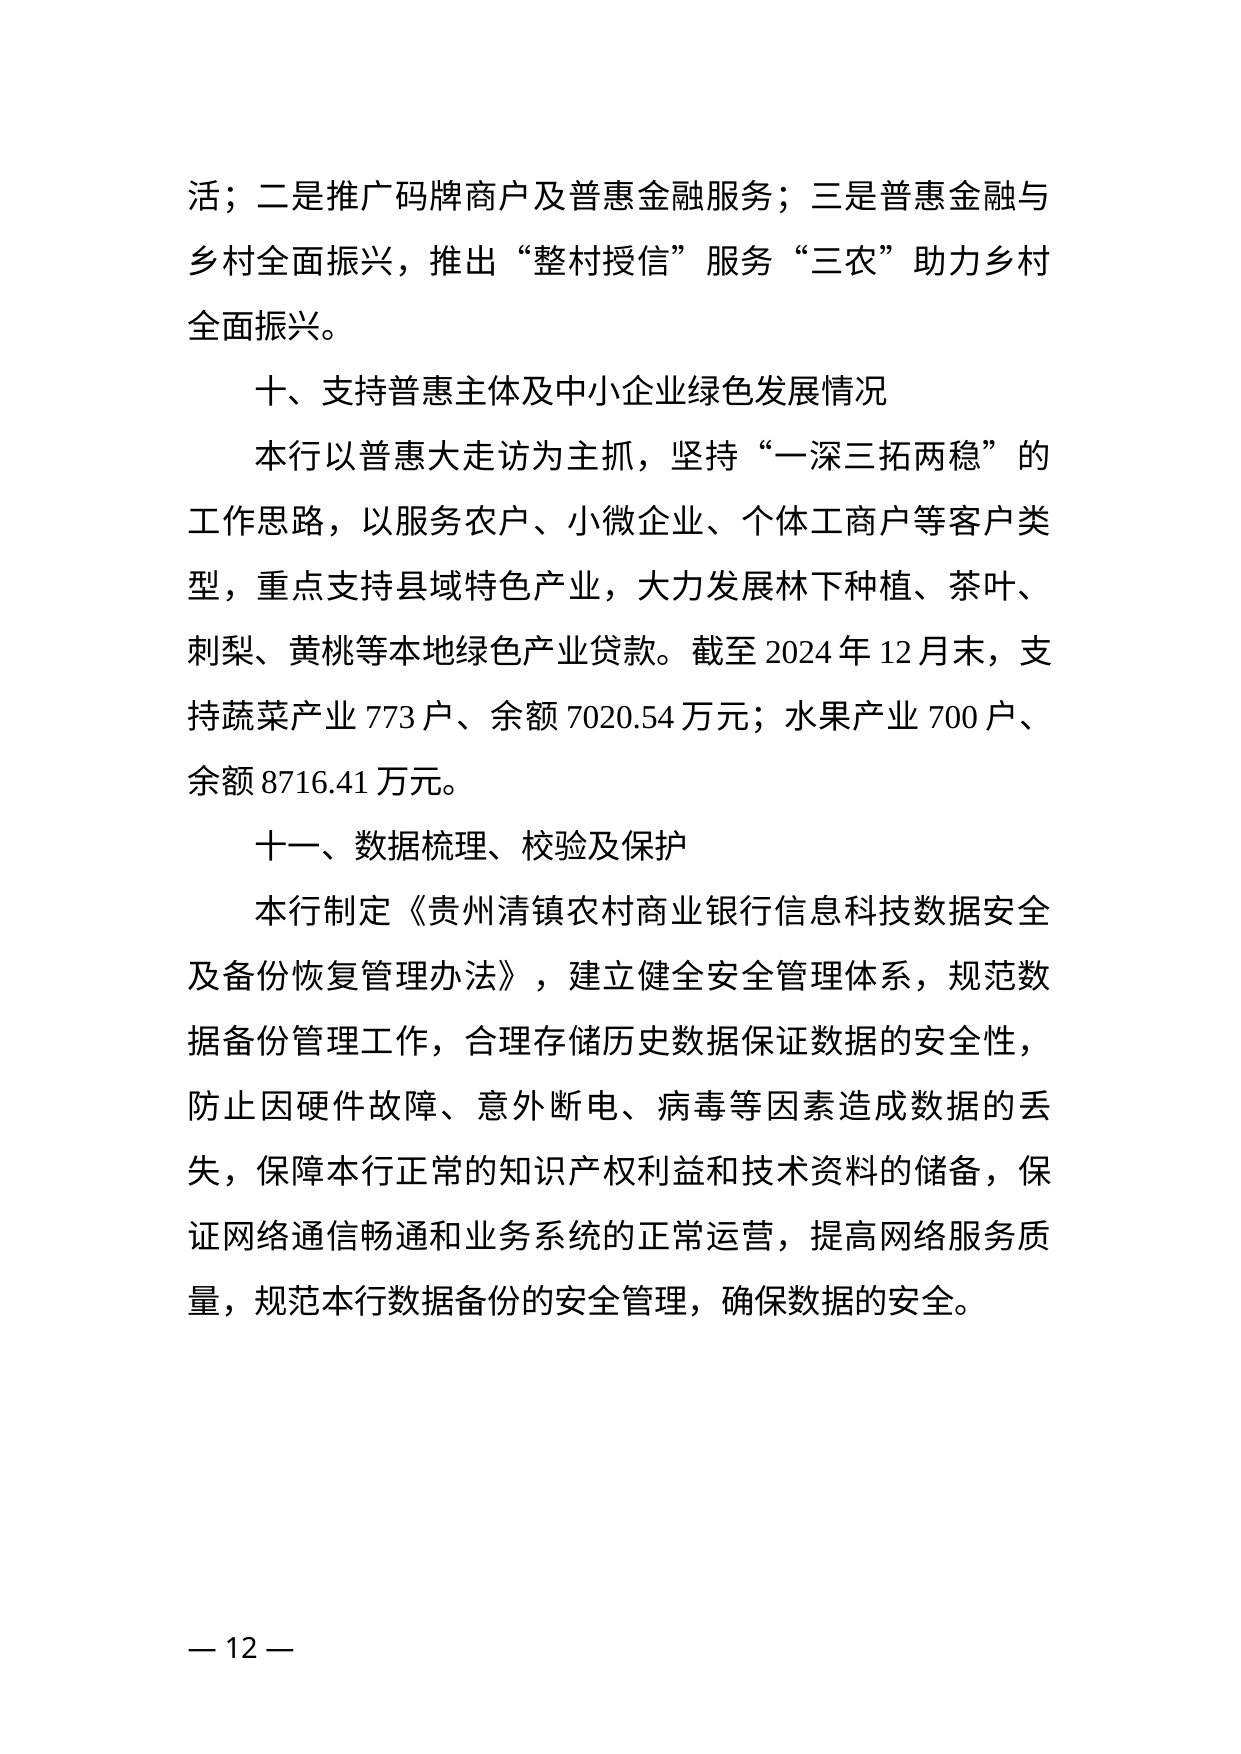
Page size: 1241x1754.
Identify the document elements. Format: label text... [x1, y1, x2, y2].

list 支持普惠主体及中小企业绿色发展情况 [187, 357, 1053, 422]
text 十一、数据梳理、校验及保护 [187, 812, 1053, 877]
text 本行制定《贵州清镇农村商业银行信息科技数据安全及备份恢复管理办法》，建立健全安全管理体系，规范数据备份管理工作，合理存储历史数据保证数据的安全性，防止因硬件故障、意外断电、病毒等因素造成数据的丢失，保障本行正常的知识产权利益和技术资料的储备，保证网络通信畅通和业务系统的正常运营，提高网络服务质量，规范本行数据备份的安全管理，确保数据的安全。 [187, 877, 1053, 1332]
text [187, 162, 1053, 357]
list 本行以普惠大走访为主抓，坚持“一深三拓两稳”的工作思路，以服务农户、小微企业、个体工商户等客户类型，重点支持县域特色产业，大力发展林下种植、茶叶、刺梨、黄桃等本地绿色产业贷款。截至2024年12月末，支持蔬菜产业773户、余额7020.54万元；水果产业700户、余额8716.41万元。 [187, 422, 1053, 812]
